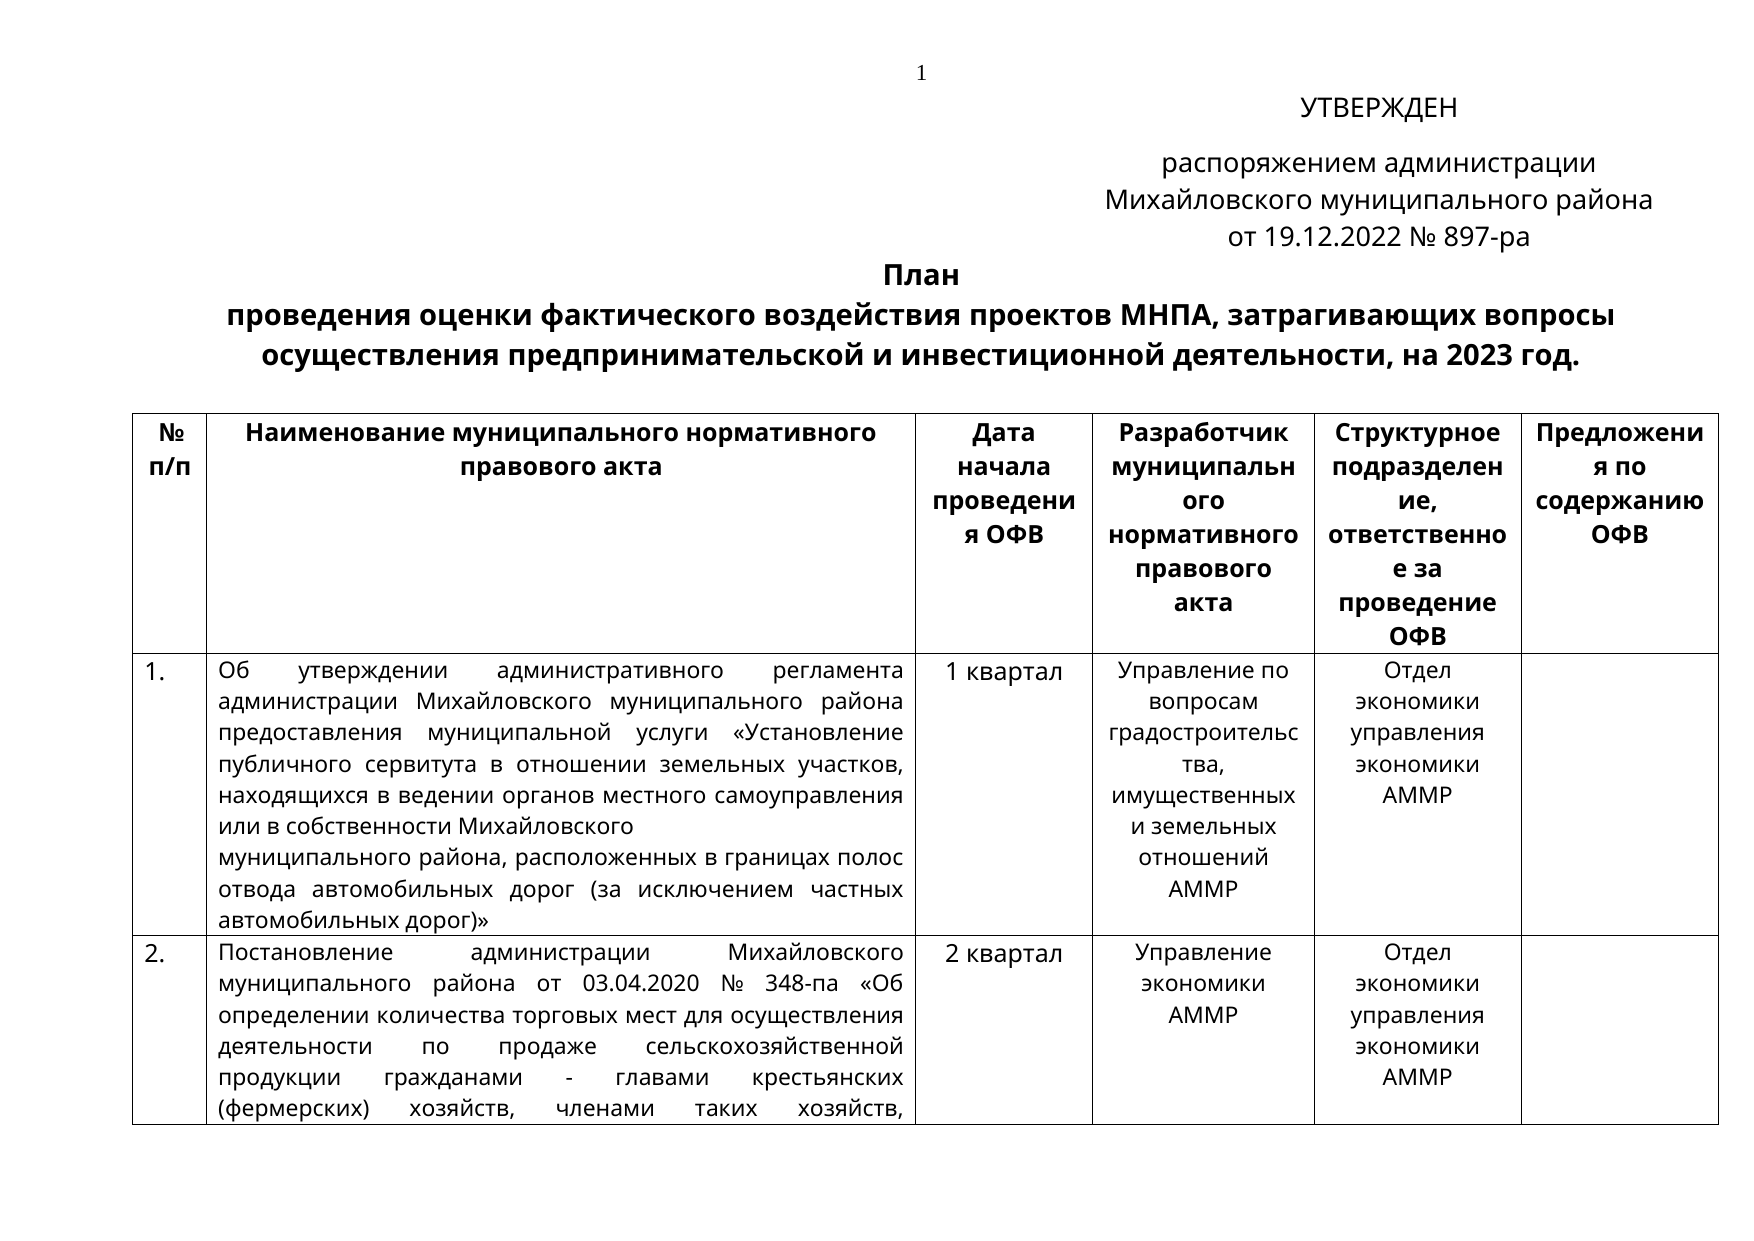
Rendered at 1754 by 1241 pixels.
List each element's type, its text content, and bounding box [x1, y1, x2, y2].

table_cell 1 квартал [916, 654, 1092, 935]
table_cell [1522, 654, 1718, 935]
text УТВЕРЖДЕН [1093, 89, 1665, 126]
table_header Структурное подразделение, ответственное за проведение ОФВ [1315, 414, 1521, 653]
table_cell Отдел экономики управления экономики АММР [1315, 936, 1521, 1124]
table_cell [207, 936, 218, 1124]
table_cell 2 квартал [916, 936, 1092, 1124]
text распоряжением администрации [1093, 144, 1665, 181]
table_cell [1522, 936, 1718, 1124]
table_header Разработчик муниципального нормативного правового акта [1093, 414, 1314, 653]
text проведения оценки фактического воздействия проектов МНПА, затрагивающих вопросы осуществления предпринимательской и инвестиционной деятельности, на 2023 год. [177, 294, 1665, 374]
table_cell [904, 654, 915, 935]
table_cell [133, 654, 206, 935]
text План [177, 254, 1665, 294]
table_header Наименование муниципального нормативного правового акта [207, 414, 915, 653]
text от 19.12.2022 № 897-ра [1093, 218, 1665, 254]
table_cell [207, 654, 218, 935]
table_header № п/п [133, 414, 206, 653]
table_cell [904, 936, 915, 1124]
text Михайловского муниципального района [1093, 181, 1665, 218]
table_cell Управление экономики АММР [1093, 936, 1314, 1124]
table_header Предложения по содержанию ОФВ [1522, 414, 1718, 653]
table_cell Отдел экономики управления экономики АММР [1315, 654, 1521, 935]
table_header Дата начала проведения ОФВ [916, 414, 1092, 653]
table_cell [133, 936, 206, 1124]
table_cell Управление по вопросам градостроительства, имущественных и земельных отношений АММР [1093, 654, 1314, 935]
